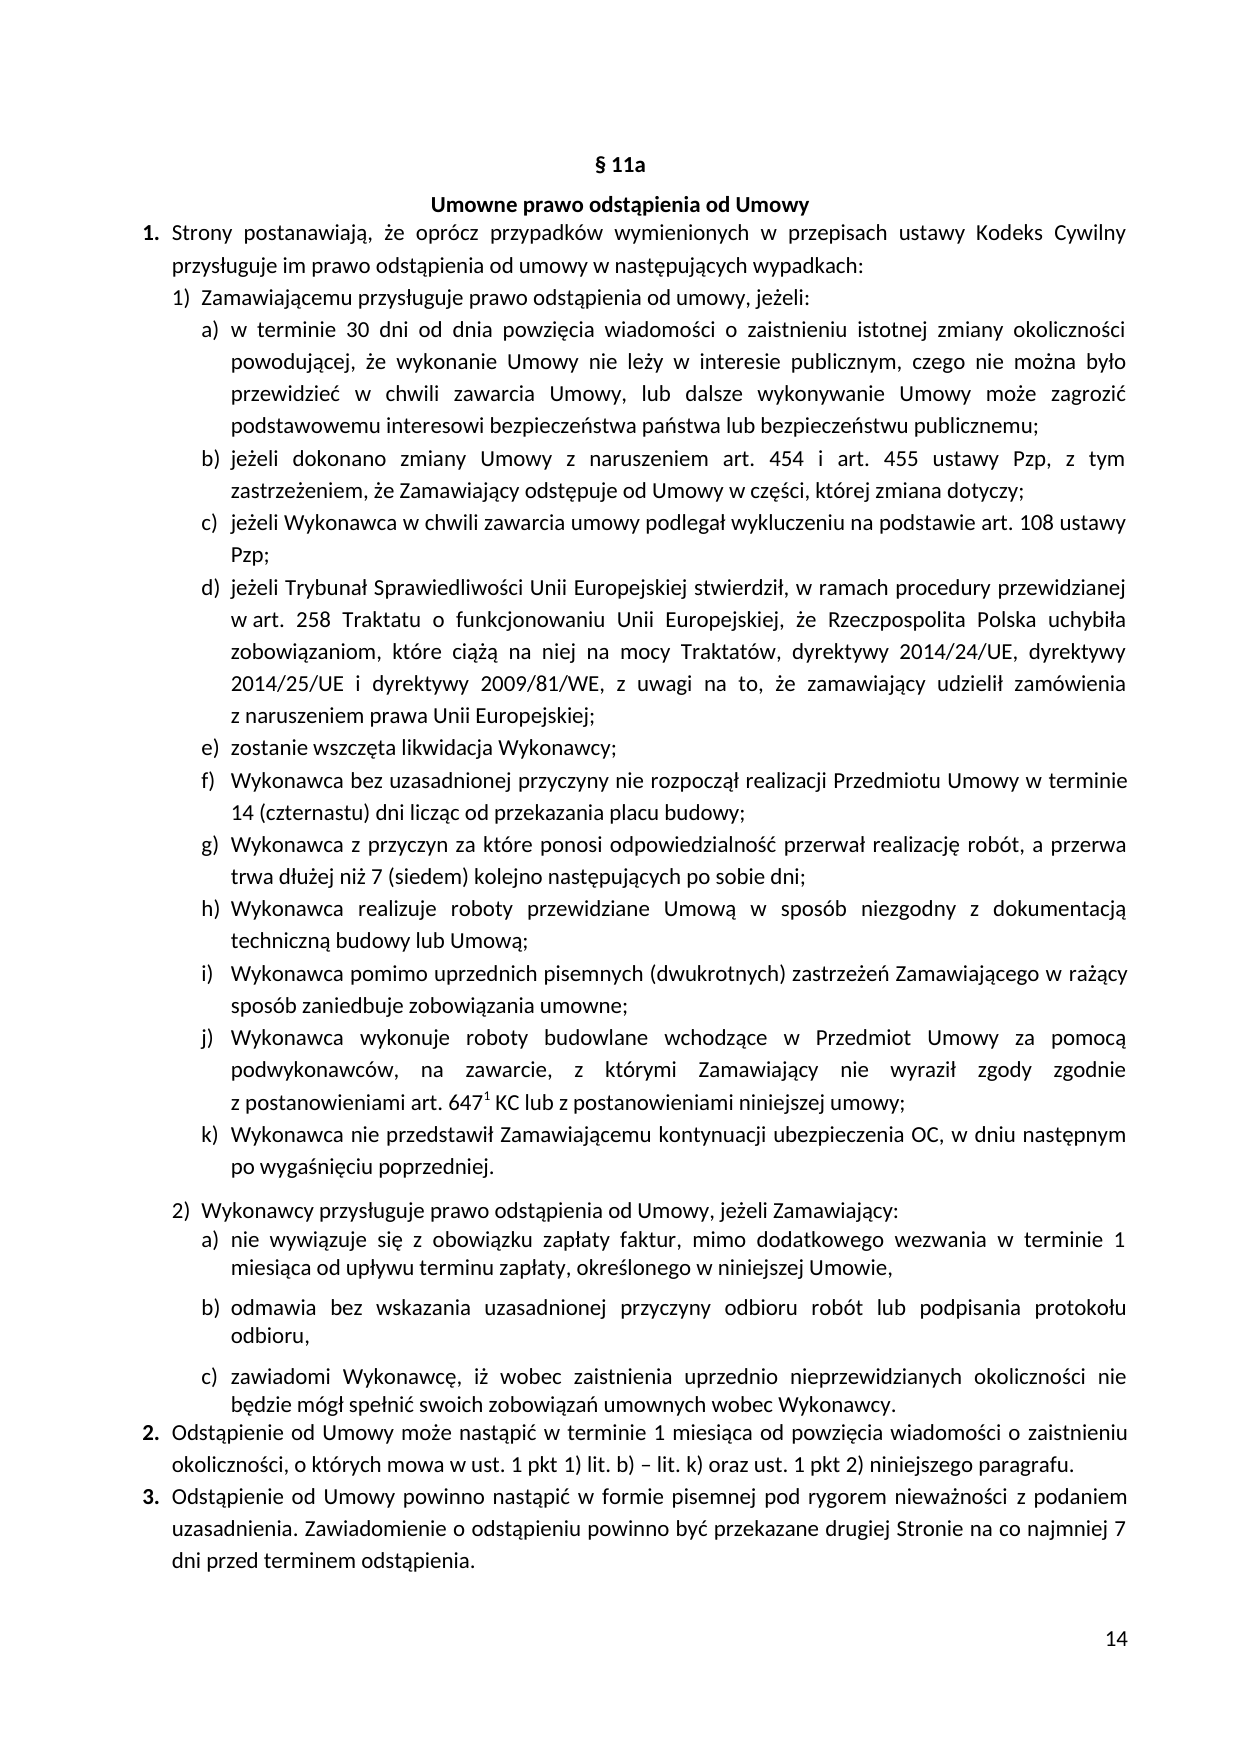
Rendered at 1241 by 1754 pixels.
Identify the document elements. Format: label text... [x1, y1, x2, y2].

list zostanie wszczęta likwidacja Wykonawcy; [201, 733, 1128, 762]
list odmawia bez wskazania uzasadnionej przyczyny odbioru robót lub podpisania protokołu odbioru, [201, 1293, 1128, 1349]
subtitle § 11a [112, 150, 1128, 178]
text 1. Strony postanawiają, że oprócz przypadków wymienionych w przepisach ustawy Kodeks Cywilny przysługuje im prawo odstąpienia od umowy w następujących wypadkach: [142, 218, 1128, 279]
list jeżeli Trybunał Sprawiedliwości Unii Europejskiej stwierdził, w ramach procedury przewidzianej w art. 258 Traktatu o funkcjonowaniu Unii Europejskiej, że Rzeczpospolita Polska uchybiła zobowiązaniom, które ciążą na niej na mocy Traktatów, dyrektywy 2014/24/UE, dyrektywy 2014/25/UE i dyrektywy 2009/81/WE, z uwagi na to, że zamawiający udzielił zamówienia z naruszeniem prawa Unii Europejskiej; [201, 573, 1128, 729]
list Wykonawca z przyczyn za które ponosi odpowiedzialność przerwał realizację robót, a przerwa trwa dłużej niż 7 (siedem) kolejno następujących po sobie dni; [201, 830, 1128, 890]
list Wykonawca nie przedstawił Zamawiającemu kontynuacji ubezpieczenia OC, w dniu następnym po wygaśnięciu poprzedniej. [201, 1120, 1128, 1180]
list Odstąpienie od Umowy powinno nastąpić w formie pisemnej pod rygorem nieważności z podaniem uzasadnienia. Zawiadomienie o odstąpieniu powinno być przekazane drugiej Stronie na co najmniej 7 dni przed terminem odstąpienia. [142, 1482, 1128, 1574]
list w terminie 30 dni od dnia powzięcia wiadomości o zaistnieniu istotnej zmiany okoliczności powodującej, że wykonanie Umowy nie leży w interesie publicznym, czego nie można było przewidzieć w chwili zawarcia Umowy, lub dalsze wykonywanie Umowy może zagrozić podstawowemu interesowi bezpieczeństwa państwa lub bezpieczeństwu publicznemu; [201, 315, 1128, 440]
list jeżeli dokonano zmiany Umowy z naruszeniem art. 454 i art. 455 ustawy Pzp, z tym zastrzeżeniem, że Zamawiający odstępuje od Umowy w części, której zmiana dotyczy; [201, 444, 1128, 504]
list Odstąpienie od Umowy może nastąpić w terminie 1 miesiąca od powzięcia wiadomości o zaistnieniu okoliczności, o których mowa w ust. 1 pkt 1) lit. b) – lit. k) oraz ust. 1 pkt 2) niniejszego paragrafu. [142, 1418, 1128, 1478]
list Wykonawca bez uzasadnionej przyczyny nie rozpoczął realizacji Przedmiotu Umowy w terminie 14 (czternastu) dni licząc od przekazania placu budowy; [201, 766, 1128, 826]
list jeżeli Wykonawca w chwili zawarcia umowy podlegał wykluczeniu na podstawie art. 108 ustawy Pzp; [201, 508, 1128, 568]
list Wykonawca realizuje roboty przewidziane Umową w sposób niezgodny z dokumentacją techniczną budowy lub Umową; [201, 894, 1128, 955]
list zawiadomi Wykonawcę, iż wobec zaistnienia uprzednio nieprzewidzianych okoliczności nie będzie mógł spełnić swoich zobowiązań umownych wobec Wykonawcy. [201, 1362, 1128, 1418]
list nie wywiązuje się z obowiązku zapłaty faktur, mimo dodatkowego wezwania w terminie 1 miesiąca od upływu terminu zapłaty, określonego w niniejszej Umowie, [201, 1225, 1128, 1281]
list Wykonawca wykonuje roboty budowlane wchodzące w Przedmiot Umowy za pomocą podwykonawców, na zawarcie, z którymi Zamawiający nie wyraził zgody zgodnie z postanowieniami art. 6471 KC lub z postanowieniami niniejszej umowy; [201, 1023, 1128, 1116]
list Zamawiającemu przysługuje prawo odstąpienia od umowy, jeżeli: [172, 283, 1128, 311]
list Wykonawca pomimo uprzednich pisemnych (dwukrotnych) zastrzeżeń Zamawiającego w rażący sposób zaniedbuje zobowiązania umowne; [201, 959, 1128, 1019]
list Wykonawcy przysługuje prawo odstąpienia od Umowy, jeżeli Zamawiający: [172, 1197, 1128, 1225]
subtitle Umowne prawo odstąpienia od Umowy [112, 191, 1128, 218]
